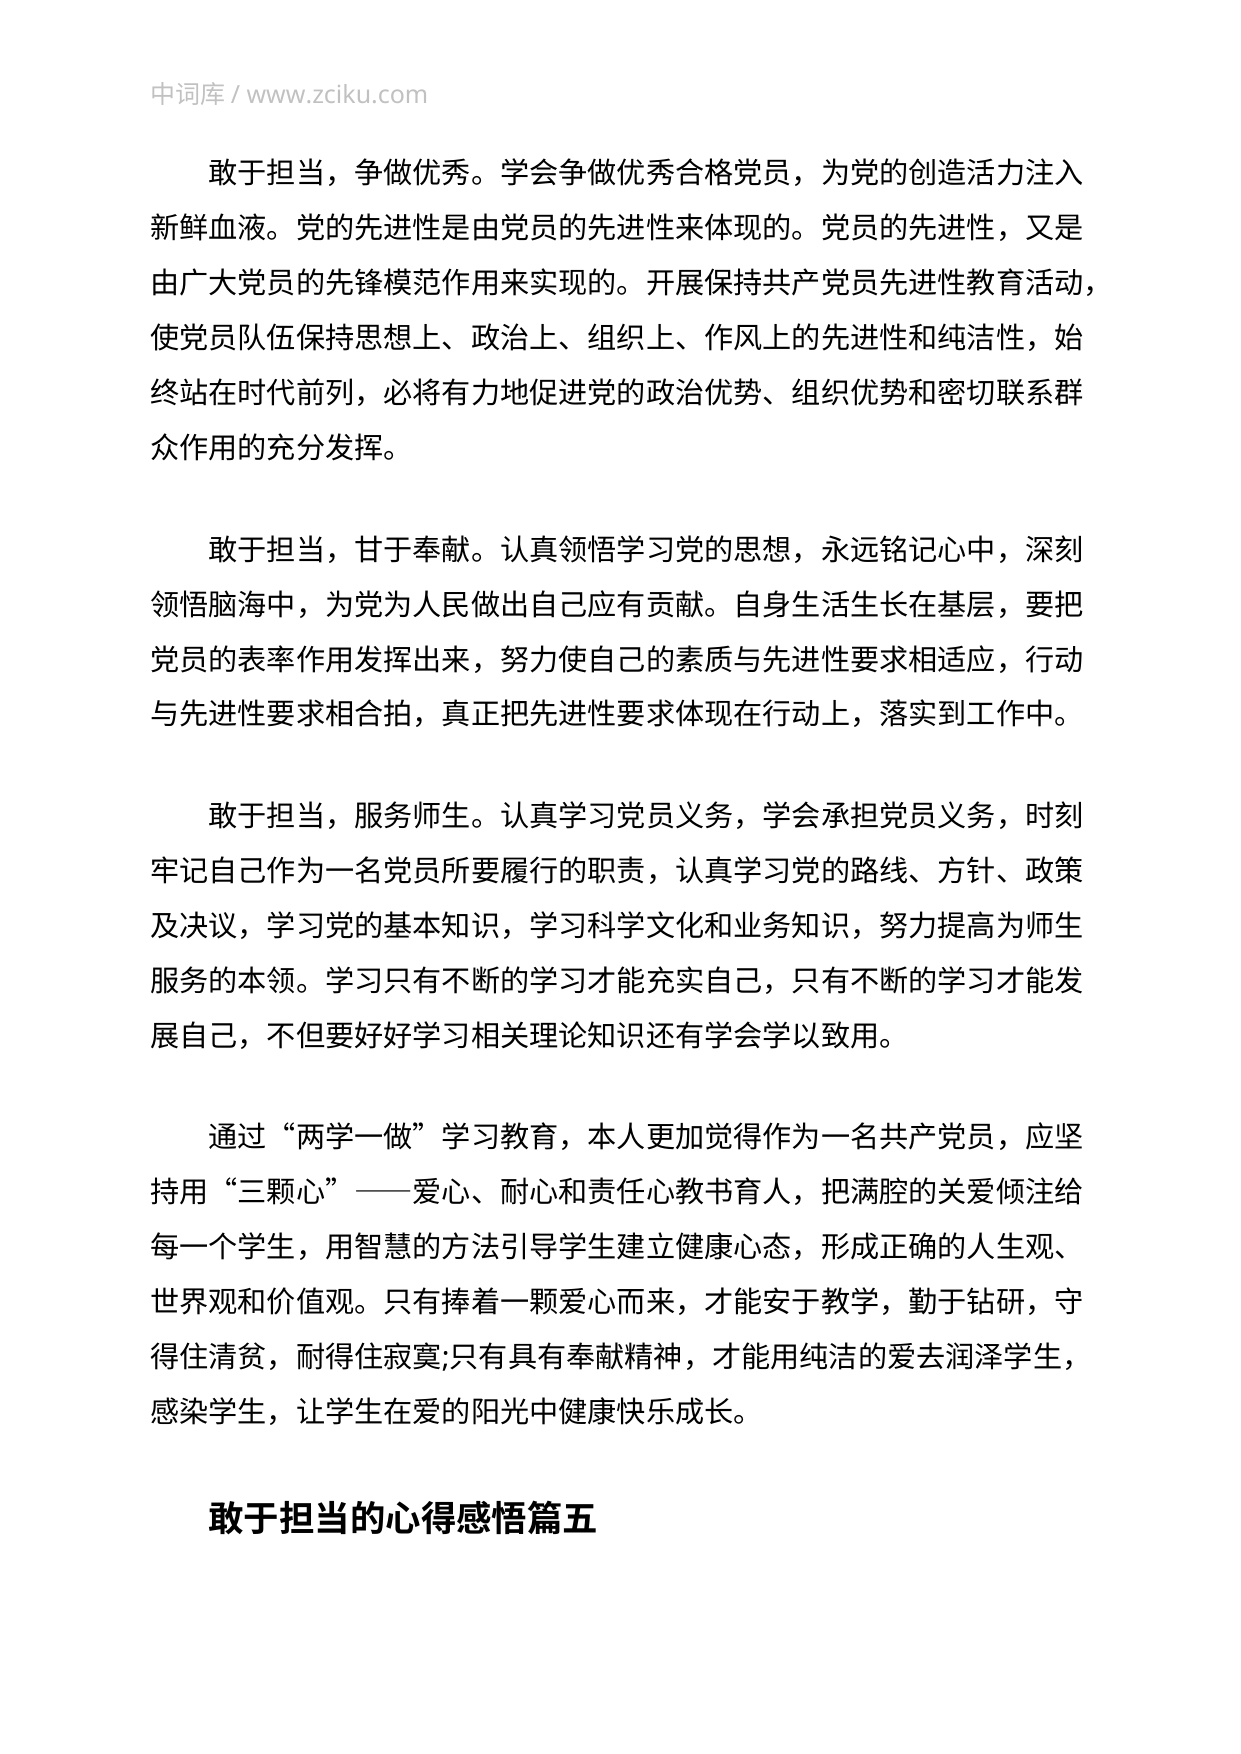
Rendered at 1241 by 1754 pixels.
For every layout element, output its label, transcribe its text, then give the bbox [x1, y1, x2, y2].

text 敢于担当，争做优秀。学会争做优秀合格党员，为党的创造活力注入新鲜血液。党的先进性是由党员的先进性来体现的。党员的先进性，又是由广大党员的先锋模范作用来实现的。开展保持共产党员先进性教育活动，使党员队伍保持思想上、政治上、组织上、作风上的先进性和纯洁性，始终站在时代前列，必将有力地促进党的政治优势、组织优势和密切联系群众作用的充分发挥。 [150, 150, 1090, 467]
text 通过“两学一做”学习教育，本人更加觉得作为一名共产党员，应坚持用“三颗心”——爱心、耐心和责任心教书育人，把满腔的关爱倾注给每一个学生，用智慧的方法引导学生建立健康心态，形成正确的人生观、世界观和价值观。只有捧着一颗爱心而来，才能安于教学，勤于钻研，守得住清贫，耐得住寂寞;只有具有奉献精神，才能用纯洁的爱去润泽学生，感染学生，让学生在爱的阳光中健康快乐成长。 [150, 1114, 1090, 1431]
text 敢于担当，服务师生。认真学习党员义务，学会承担党员义务，时刻牢记自己作为一名党员所要履行的职责，认真学习党的路线、方针、政策及决议，学习党的基本知识，学习科学文化和业务知识，努力提高为师生服务的本领。学习只有不断的学习才能充实自己，只有不断的学习才能发展自己，不但要好好学习相关理论知识还有学会学以致用。 [150, 793, 1090, 1054]
text 敢于担当，甘于奉献。认真领悟学习党的思想，永远铭记心中，深刻领悟脑海中，为党为人民做出自己应有贡献。自身生活生长在基层，要把党员的表率作用发挥出来，努力使自己的素质与先进性要求相适应，行动与先进性要求相合拍，真正把先进性要求体现在行动上，落实到工作中。 [150, 526, 1090, 733]
text 敢于担当的心得感悟篇五 [150, 1490, 1090, 1542]
